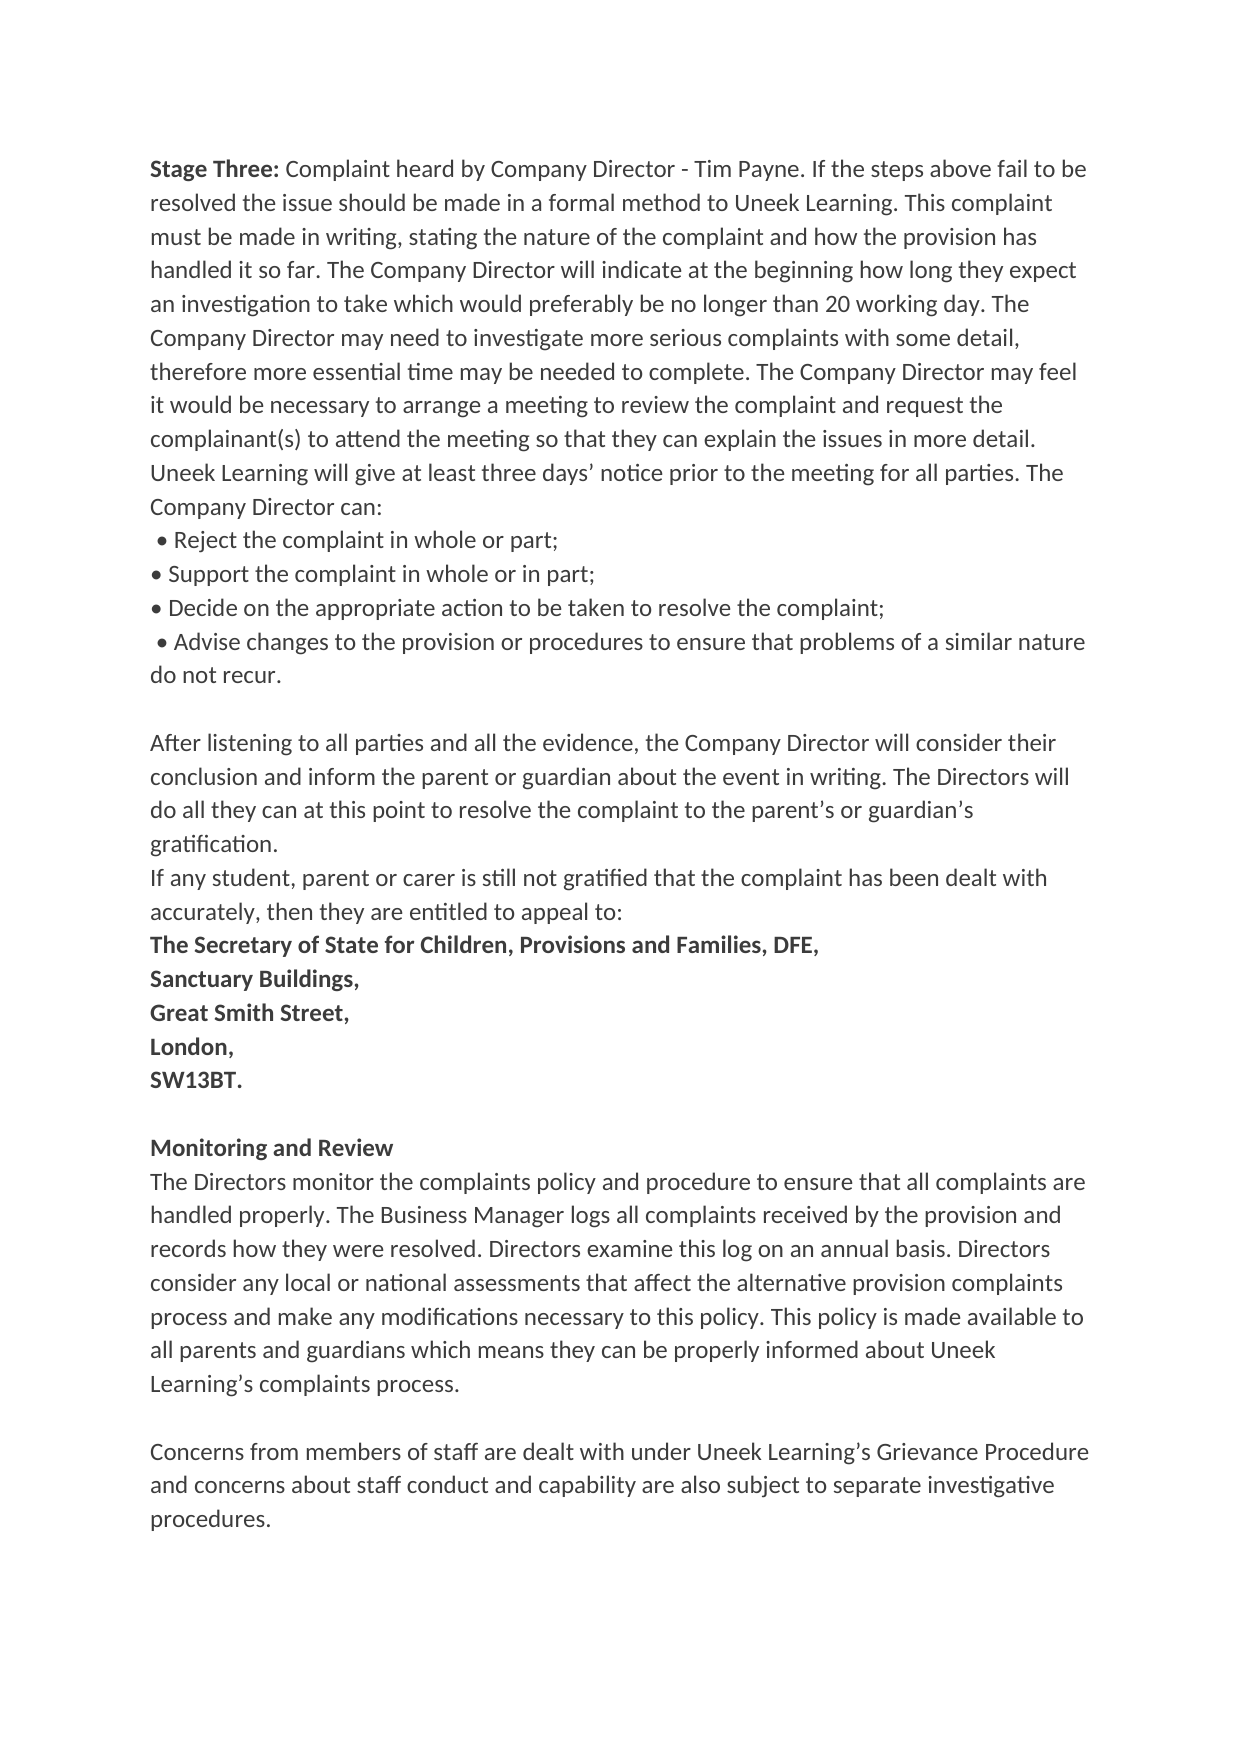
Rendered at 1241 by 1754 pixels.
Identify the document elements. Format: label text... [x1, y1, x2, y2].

text Great Smith Street, [150, 994, 1090, 1027]
text Concerns from members of staff are dealt with under Uneek Learning’s Grievance Procedure and concerns about staff conduct and capability are also subject to separate investigative procedures. [150, 1432, 1090, 1534]
text • Decide on the appropriate action to be taken to resolve the complaint; [150, 589, 1090, 622]
text The Secretary of State for Children, Provisions and Families, DFE, [150, 926, 1090, 960]
text SW13BT. [150, 1061, 1090, 1095]
text • Reject the complaint in whole or part; [150, 521, 1090, 555]
text Sanctuary Buildings, [150, 960, 1090, 994]
text If any student, parent or carer is still not gratified that the complaint has been dealt with accurately, then they are entitled to appeal to: [150, 859, 1090, 926]
text The Directors monitor the complaints policy and procedure to ensure that all complaints are handled properly. The Business Manager logs all complaints received by the provision and records how they were resolved. Directors examine this log on an annual basis. Directors consider any local or national assessments that affect the alternative provision complaints process and make any modifications necessary to this policy. This policy is made available to all parents and guardians which means they can be properly informed about Uneek Learning’s complaints process. [150, 1162, 1090, 1399]
text • Advise changes to the provision or procedures to ensure that problems of a similar nature do not recur. [150, 622, 1090, 690]
text • Support the complaint in whole or in part; [150, 555, 1090, 589]
text London, [150, 1027, 1090, 1061]
text Stage Three: Complaint heard by Company Director - Tim Payne. If the steps above fail to be resolved the issue should be made in a formal method to Uneek Learning. This complaint must be made in writing, stating the nature of the complaint and how the provision has handled it so far. The Company Director will indicate at the beginning how long they expect an investigation to take which would preferably be no longer than 20 working day. The Company Director may need to investigate more serious complaints with some detail, therefore more essential time may be needed to complete. The Company Director may feel it would be necessary to arrange a meeting to review the complaint and request the complainant(s) to attend the meeting so that they can explain the issues in more detail. Uneek Learning will give at least three days’ notice prior to the meeting for all parties. The Company Director can: [150, 150, 1090, 521]
text Monitoring and Review [150, 1129, 1090, 1162]
text After listening to all parties and all the evidence, the Company Director will consider their conclusion and inform the parent or guardian about the event in writing. The Directors will do all they can at this point to resolve the complaint to the parent’s or guardian’s gratification. [150, 724, 1090, 859]
